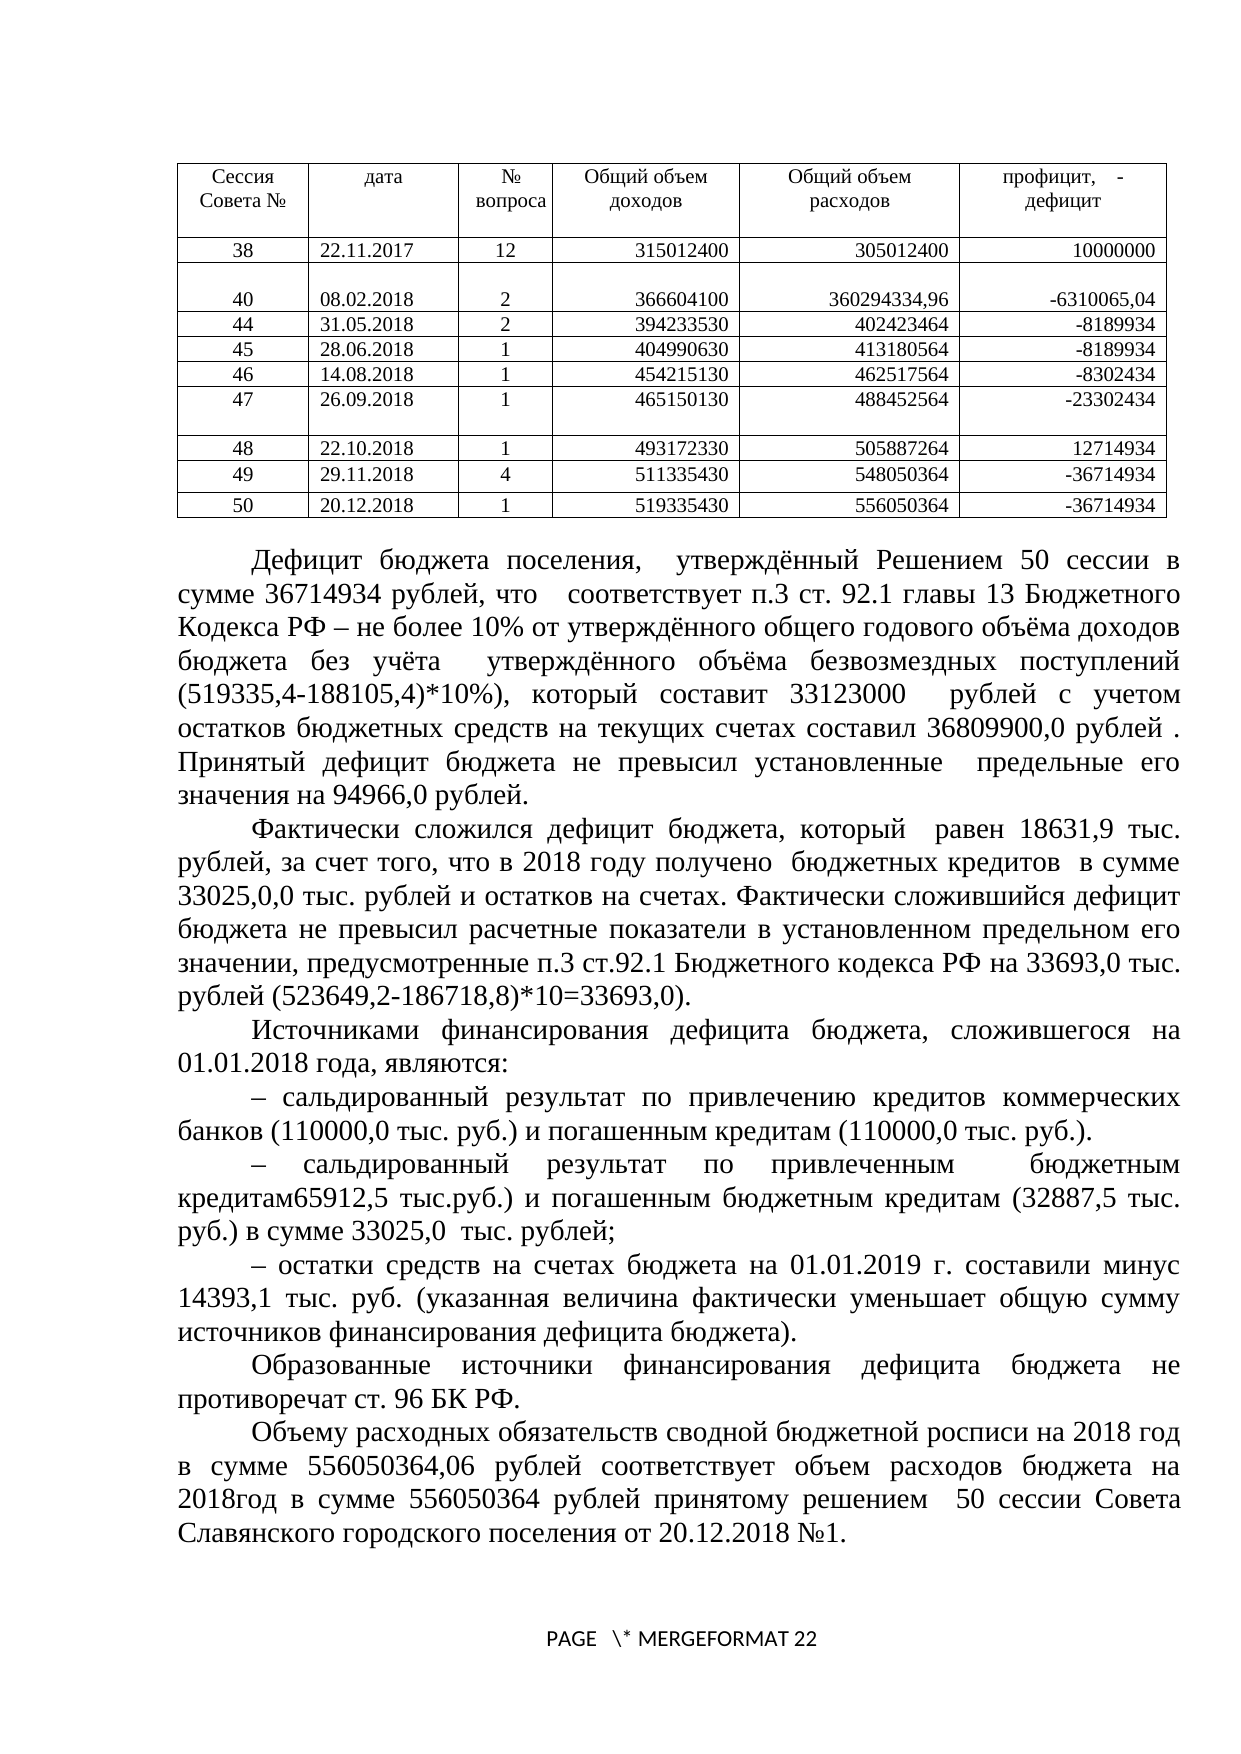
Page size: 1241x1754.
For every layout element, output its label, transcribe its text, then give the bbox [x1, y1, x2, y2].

table_header профицит, - дефицит [960, 164, 1166, 237]
table_cell 46 [178, 362, 308, 386]
table_cell 402423464 [740, 312, 959, 336]
table_cell 50 [178, 493, 308, 517]
table_cell 2 [459, 312, 552, 336]
text Фактически сложился дефицит бюджета, который равен 18631,9 тыс. рублей, за счет того, что в 2018 году получено бюджетных кредитов в сумме 33025,0,0 тыс. рублей и остатков на счетах. Фактически сложившийся дефицит бюджета не превысил расчетные показатели в установленном предельном его значении, предусмотренные п.3 ст.92.1 Бюджетного кодекса РФоссийской Федерации на 33693,0 тыс. рублей (523649,2-186718,8)*10=33693,0). [177, 811, 1181, 1012]
table_cell -8302434 [960, 362, 1166, 386]
table_cell 44 [178, 312, 308, 336]
text – сальдированный результат по привлечению кредитов коммерческих банков (110000,0 тыс. руб.) и погашенным кредитам (110000,0 тыс. руб.). [177, 1079, 1181, 1146]
table_cell 1 [459, 337, 552, 361]
table_cell 394233530 [553, 312, 739, 336]
text Дефицит бюджета поселения, утверждённый Решением 50 сессии в сумме 36714934 рублей, что соответствует п.3 ст. 92.1 главы 13 Бюджетного Кодекса РФ – не более 10% от утверждённого общего годового объёма доходов бюджета без учёта утверждённого объёма безвозмездных поступлений (519335,4-188105,4)*10%), который составит 33123000 рублей с учетом остатков бюджетных средств на текущих счетах составил 36809900,0 рублей . Принятый дефицит бюджета не превысил установленные предельные его значения на 94966,0 рублей. [177, 542, 1181, 811]
table_cell 511335430 [553, 461, 739, 492]
table_cell -23302434 [960, 387, 1166, 435]
table_header дата [309, 164, 458, 237]
table_cell 38 [178, 238, 308, 262]
table_cell 548050364 [740, 461, 959, 492]
table_cell 29.11.2018 [309, 461, 458, 492]
table_cell 22.10.2018 [309, 436, 458, 460]
table_cell -8189934 [960, 312, 1166, 336]
table_cell 360294334,96 [740, 263, 959, 311]
table_cell 305012400 [740, 238, 959, 262]
table_cell 488452564 [740, 387, 959, 435]
table_cell 462517564 [740, 362, 959, 386]
table_cell 505887264 [740, 436, 959, 460]
table_header Сессия Совета № [178, 164, 308, 237]
table_cell 10000000 [960, 238, 1166, 262]
table_cell 1 [459, 387, 552, 435]
table_cell 1 [459, 493, 552, 517]
table_cell 454215130 [553, 362, 739, 386]
table_cell 20.12.2018 [309, 493, 458, 517]
table_cell 315012400 [553, 238, 739, 262]
table_header Общий объем расходов [740, 164, 959, 237]
table_cell -36714934 [960, 493, 1166, 517]
text – остатки средств на счетах бюджета на 01.01.2019 г. составили минус 14393,1 тыс. руб. (указанная величина фактически уменьшает общую сумму источников финансирования дефицита бюджета). [177, 1247, 1181, 1347]
table_cell 4 [459, 461, 552, 492]
table_cell 26.09.2018 [309, 387, 458, 435]
table_cell 413180564 [740, 337, 959, 361]
table_cell 40 [178, 263, 308, 311]
table_cell 519335430 [553, 493, 739, 517]
table_cell 1 [459, 362, 552, 386]
table_cell 493172330 [553, 436, 739, 460]
table_cell 12714934 [960, 436, 1166, 460]
table_cell 47 [178, 387, 308, 435]
table_cell 45 [178, 337, 308, 361]
table_cell 366604100 [553, 263, 739, 311]
table_header № вопроса [459, 164, 552, 237]
table_header Общий объем доходов [553, 164, 739, 237]
table_cell 49 [178, 461, 308, 492]
text Объему расходных обязательств сводной бюджетной росписи на 2018 год в сумме 556050364,06 рублей соответствует объем расходов бюджета на 2018год в сумме 556050364 рублей принятому решением 50 сессии Совета Славянского городского поселения от 20.12.2018 №1. [177, 1414, 1181, 1549]
table_cell 2 [459, 263, 552, 311]
table_cell 48 [178, 436, 308, 460]
table_cell -8189934 [960, 337, 1166, 361]
text Образованные источники финансирования дефицита бюджета не противоречат ст. 96 БК РФ. [177, 1347, 1181, 1414]
table_cell -36714934 [960, 461, 1166, 492]
table_cell 08.02.2018 [309, 263, 458, 311]
table_cell 404990630 [553, 337, 739, 361]
text – сальдированный результат по привлеченным бюджетным кредитам65912,5 тыс.руб.) и погашенным бюджетным кредитам (32887,5 тыс. руб.) в сумме 33025,0 тыс. рублей; [177, 1146, 1181, 1247]
table_cell 14.08.2018 [309, 362, 458, 386]
table_cell 12 [459, 238, 552, 262]
table_cell 28.06.2018 [309, 337, 458, 361]
text Источниками финансирования дефицита бюджета, сложившегося на 01.01.2018 года, являются: [177, 1012, 1181, 1079]
table_cell 22.11.2017 [309, 238, 458, 262]
table_cell -6310065,04 [960, 263, 1166, 311]
table_cell 465150130 [553, 387, 739, 435]
table_cell 1 [459, 436, 552, 460]
table_cell 556050364 [740, 493, 959, 517]
table_cell 31.05.2018 [309, 312, 458, 336]
